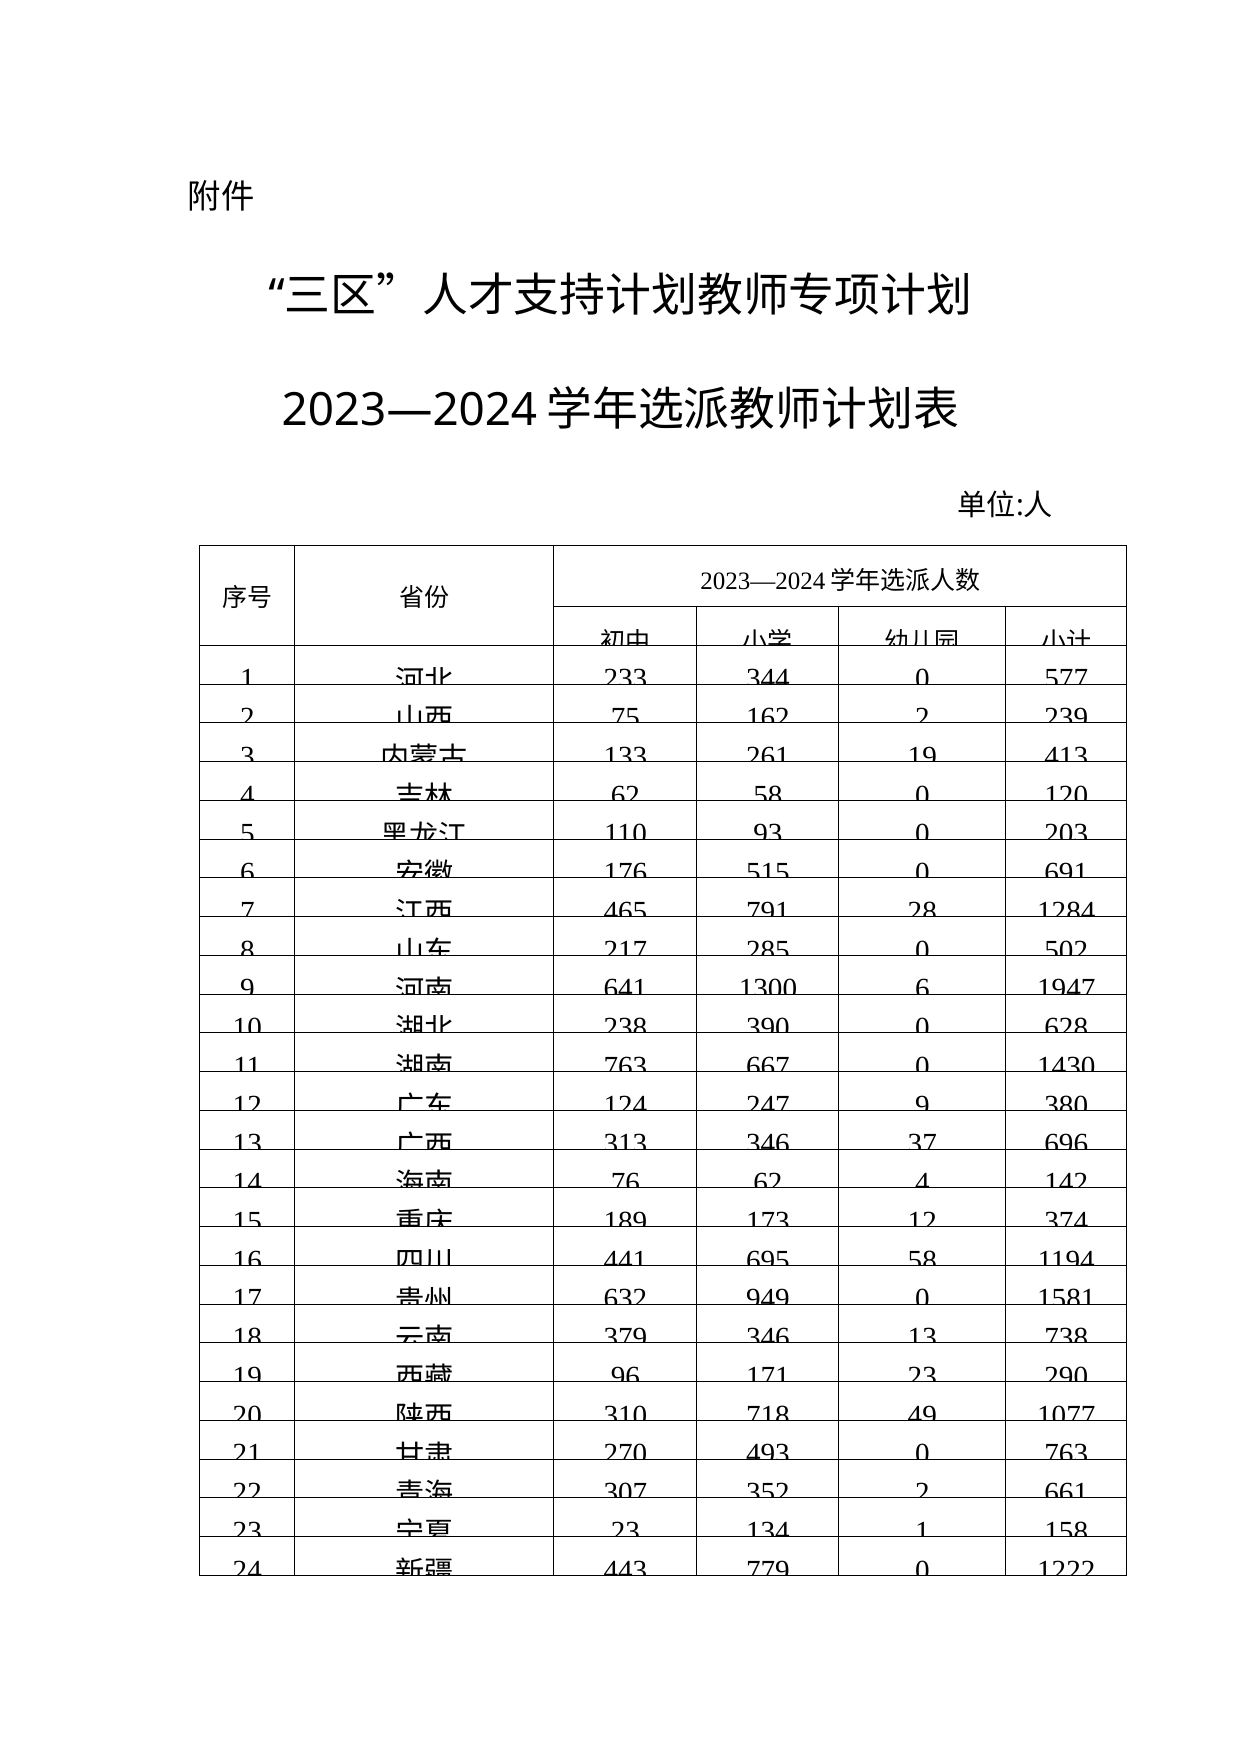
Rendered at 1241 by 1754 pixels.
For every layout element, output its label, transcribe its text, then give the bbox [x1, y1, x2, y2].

table_cell 142 [1006, 1150, 1126, 1187]
table_cell 23 [554, 1498, 696, 1536]
table_cell 290 [1006, 1343, 1126, 1381]
table_cell 632 [554, 1266, 696, 1303]
table_cell 641 [554, 956, 696, 993]
table_cell 493 [697, 1421, 838, 1458]
table_header 省份 [295, 546, 553, 645]
table_cell 宁夏 [295, 1498, 553, 1536]
table_cell 1581 [1006, 1266, 1126, 1303]
table_cell 小学 [697, 607, 838, 645]
table_cell 1284 [1006, 878, 1126, 916]
table_cell 76 [554, 1150, 696, 1187]
table_cell 346 [697, 1305, 838, 1342]
table_cell 667 [697, 1033, 838, 1071]
table_cell 577 [1006, 646, 1126, 683]
text 附件 [187, 162, 1053, 227]
table_cell 203 [1006, 801, 1126, 838]
table_cell 海南 [295, 1150, 553, 1187]
table_cell 23 [200, 1498, 294, 1536]
table_cell 黑龙江 [295, 801, 553, 838]
table_cell 1430 [1006, 1033, 1126, 1071]
table_cell 湖南 [295, 1033, 553, 1071]
table_cell 691 [1006, 840, 1126, 877]
table_cell 西藏 [295, 1343, 553, 1381]
table_cell 0 [839, 1421, 1005, 1458]
table_cell 2 [839, 685, 1005, 722]
table_cell 贵州 [295, 1266, 553, 1303]
table_cell 270 [554, 1421, 696, 1458]
table_cell 791 [697, 878, 838, 916]
table_cell 176 [554, 840, 696, 877]
table_cell 1 [200, 646, 294, 683]
table_cell 1194 [1006, 1227, 1126, 1265]
table_cell 吉林 [295, 762, 553, 800]
table_cell 502 [1006, 917, 1126, 955]
text 单位:人 [187, 471, 1053, 536]
table_cell 安徽 [295, 840, 553, 877]
table_cell 9 [839, 1072, 1005, 1110]
table_cell 247 [697, 1072, 838, 1110]
table_cell 346 [697, 1111, 838, 1148]
table_cell 162 [697, 685, 838, 722]
table_cell 238 [554, 995, 696, 1032]
table_cell 21 [200, 1421, 294, 1458]
table_cell 307 [554, 1460, 696, 1497]
table_cell 173 [697, 1188, 838, 1226]
table_cell 779 [697, 1537, 838, 1575]
table_cell 1 [839, 1498, 1005, 1536]
table_cell 5 [200, 801, 294, 838]
table_cell 16 [200, 1227, 294, 1265]
text 2023—2024学年选派教师计划表 [187, 357, 1053, 454]
table_cell 四川 [295, 1227, 553, 1265]
table_cell 239 [1006, 685, 1126, 722]
table_cell 37 [839, 1111, 1005, 1148]
table_cell 0 [839, 1537, 1005, 1575]
table_cell 0 [839, 1033, 1005, 1071]
table_cell 22 [200, 1460, 294, 1497]
table_cell 青海 [295, 1460, 553, 1497]
table_cell 初中 [554, 607, 696, 645]
table_cell 山西 [295, 685, 553, 722]
table_cell 24 [200, 1537, 294, 1575]
table_cell 158 [1006, 1498, 1126, 1536]
table_cell 374 [1006, 1188, 1126, 1226]
table_cell 171 [697, 1343, 838, 1381]
table_cell 1947 [1006, 956, 1126, 993]
table_cell 96 [554, 1343, 696, 1381]
table_cell 1222 [1006, 1537, 1126, 1575]
table_header 2023—2024学年选派人数 [554, 546, 1126, 606]
table_cell 0 [839, 995, 1005, 1032]
table_cell 12 [200, 1072, 294, 1110]
table_cell 幼儿园 [839, 607, 1005, 645]
table_cell 20 [200, 1382, 294, 1420]
table_cell 718 [697, 1382, 838, 1420]
table_cell 0 [839, 917, 1005, 955]
table_cell 261 [697, 723, 838, 761]
table_cell 13 [839, 1305, 1005, 1342]
table_cell 1077 [1006, 1382, 1126, 1420]
table_cell 28 [839, 878, 1005, 916]
table_cell 江西 [295, 878, 553, 916]
table_cell 2 [839, 1460, 1005, 1497]
table_cell 18 [200, 1305, 294, 1342]
text “三区”人才支持计划教师专项计划 [187, 243, 1053, 341]
table_cell 河南 [295, 956, 553, 993]
table_cell 2 [200, 685, 294, 722]
table_cell 8 [200, 917, 294, 955]
table_cell 6 [200, 840, 294, 877]
table_cell 380 [1006, 1072, 1126, 1110]
table_cell 443 [554, 1537, 696, 1575]
table_cell 62 [554, 762, 696, 800]
table_cell 62 [697, 1150, 838, 1187]
table_cell 49 [839, 1382, 1005, 1420]
table_cell 133 [554, 723, 696, 761]
table_cell 11 [200, 1033, 294, 1071]
table_cell 763 [1006, 1421, 1126, 1458]
table_cell 9 [200, 956, 294, 993]
table_cell 19 [200, 1343, 294, 1381]
table_cell 738 [1006, 1305, 1126, 1342]
table_cell 河北 [295, 646, 553, 683]
table_cell 352 [697, 1460, 838, 1497]
table_cell 949 [697, 1266, 838, 1303]
table_cell 763 [554, 1033, 696, 1071]
table_cell 10 [200, 995, 294, 1032]
table_cell 4 [200, 762, 294, 800]
table_cell 1300 [697, 956, 838, 993]
table_cell 189 [554, 1188, 696, 1226]
table_cell 0 [839, 646, 1005, 683]
table_cell 110 [554, 801, 696, 838]
table_cell 0 [839, 762, 1005, 800]
table_cell 217 [554, 917, 696, 955]
table_cell 628 [1006, 995, 1126, 1032]
table_cell 14 [200, 1150, 294, 1187]
table_cell 云南 [295, 1305, 553, 1342]
table_cell 13 [200, 1111, 294, 1148]
table_cell 695 [697, 1227, 838, 1265]
table_cell 441 [554, 1227, 696, 1265]
table_cell 甘肃 [295, 1421, 553, 1458]
table_cell 小计 [1006, 607, 1126, 645]
table_cell 12 [839, 1188, 1005, 1226]
table_cell 新疆 [295, 1537, 553, 1575]
table_cell 23 [839, 1343, 1005, 1381]
table_cell 58 [839, 1227, 1005, 1265]
table_cell 58 [697, 762, 838, 800]
table_cell 广东 [295, 1072, 553, 1110]
table_cell 3 [200, 723, 294, 761]
table_cell 344 [697, 646, 838, 683]
table_cell 93 [697, 801, 838, 838]
table_cell 湖北 [295, 995, 553, 1032]
table_cell 0 [839, 801, 1005, 838]
table_cell 17 [200, 1266, 294, 1303]
table_cell 4 [839, 1150, 1005, 1187]
table_cell 7 [200, 878, 294, 916]
table_cell 0 [839, 840, 1005, 877]
table_cell 515 [697, 840, 838, 877]
table_cell 陕西 [295, 1382, 553, 1420]
table_cell 379 [554, 1305, 696, 1342]
table_cell 285 [697, 917, 838, 955]
table_cell 413 [1006, 723, 1126, 761]
table_cell 134 [697, 1498, 838, 1536]
table_cell 6 [839, 956, 1005, 993]
table_cell 120 [1006, 762, 1126, 800]
table_cell 山东 [295, 917, 553, 955]
table_cell 313 [554, 1111, 696, 1148]
table_cell 广西 [295, 1111, 553, 1148]
table_cell 390 [697, 995, 838, 1032]
table_cell 233 [554, 646, 696, 683]
table_cell 19 [839, 723, 1005, 761]
table_cell 124 [554, 1072, 696, 1110]
table_cell 696 [1006, 1111, 1126, 1148]
table_cell 661 [1006, 1460, 1126, 1497]
table_cell 465 [554, 878, 696, 916]
table_header 序号 [200, 546, 294, 645]
table_cell 75 [554, 685, 696, 722]
table_cell 内蒙古 [295, 723, 553, 761]
table_cell 重庆 [295, 1188, 553, 1226]
table_cell 310 [554, 1382, 696, 1420]
table_cell 0 [839, 1266, 1005, 1303]
table_cell 15 [200, 1188, 294, 1226]
